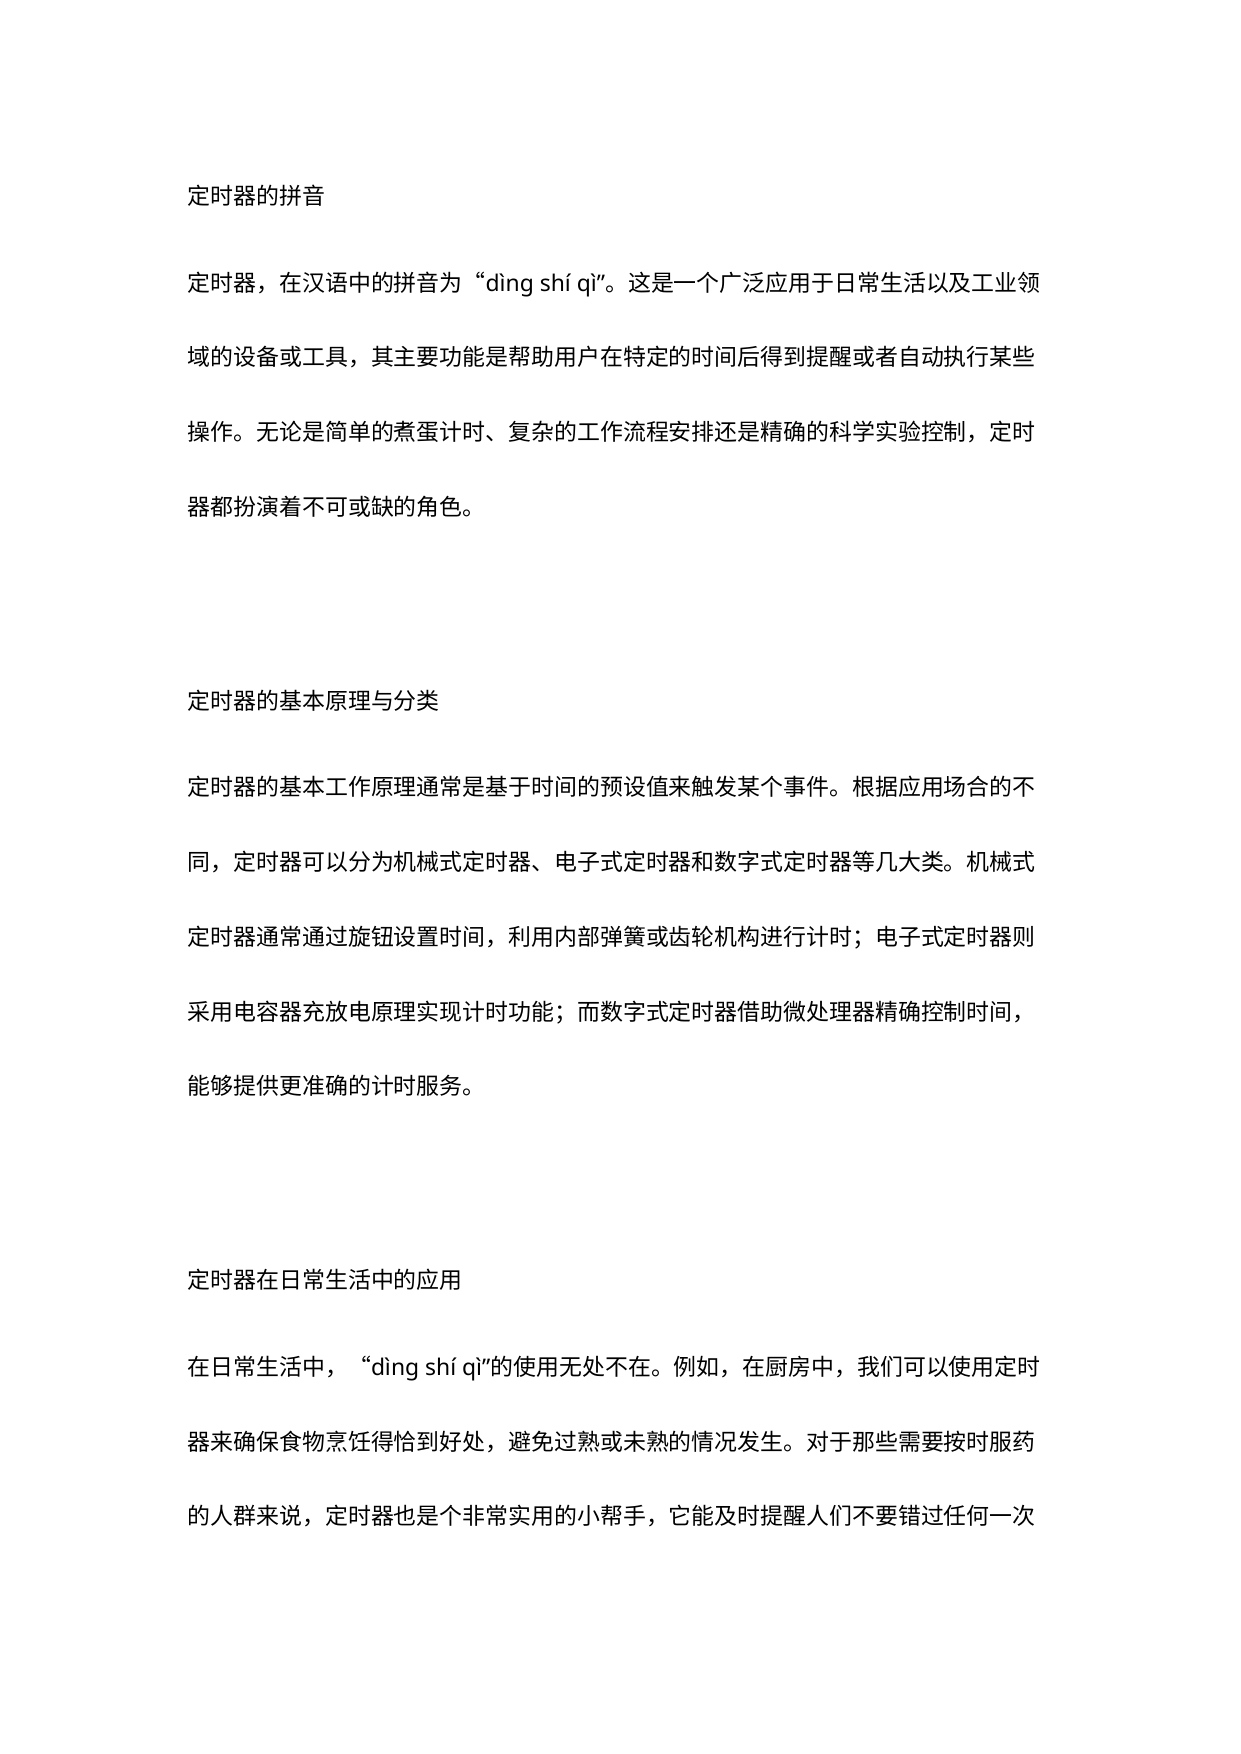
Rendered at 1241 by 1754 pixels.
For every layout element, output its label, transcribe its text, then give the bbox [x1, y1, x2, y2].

text 定时器的基本工作原理通常是基于时间的预设值来触发某个事件。根据应用场合的不同，定时器可以分为机械式定时器、电子式定时器和数字式定时器等几大类。机械式定时器通常通过旋钮设置时间，利用内部弹簧或齿轮机构进行计时；电子式定时器则采用电容器充放电原理实现计时功能；而数字式定时器借助微处理器精确控制时间，能够提供更准确的计时服务。 [187, 753, 1053, 1117]
text 定时器，在汉语中的拼音为“dìng shí qì”。这是一个广泛应用于日常生活以及工业领域的设备或工具，其主要功能是帮助用户在特定的时间后得到提醒或者自动执行某些操作。无论是简单的煮蛋计时、复杂的工作流程安排还是精确的科学实验控制，定时器都扮演着不可或缺的角色。 [187, 248, 1053, 538]
text 定时器的拼音 [187, 162, 1053, 227]
text 定时器的基本原理与分类 [187, 667, 1053, 732]
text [187, 1333, 1053, 1547]
text 定时器在日常生活中的应用 [187, 1246, 1053, 1311]
